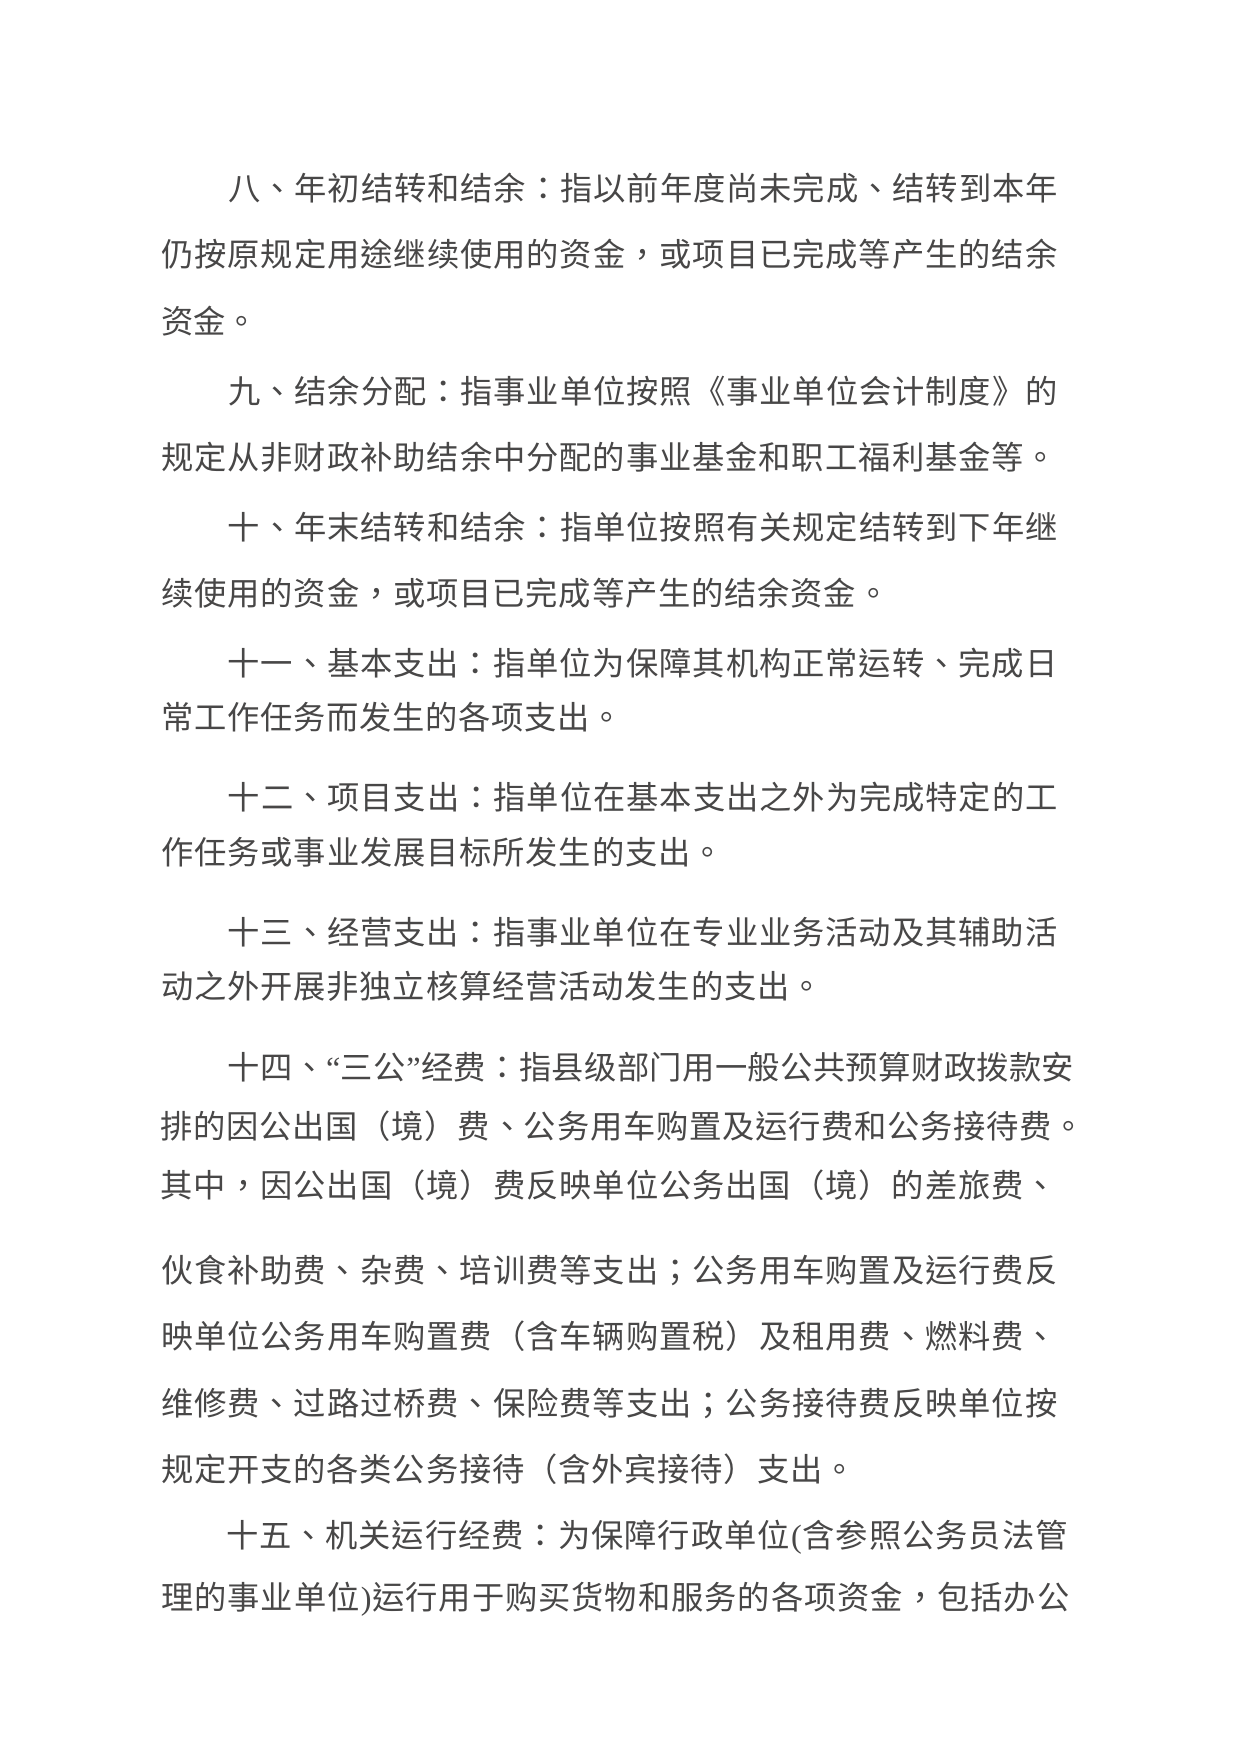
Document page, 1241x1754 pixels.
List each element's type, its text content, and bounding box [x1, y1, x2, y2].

text 十四、“三公”经费：指县级部门用一般公共预算财政拨款安 排的因公出国（境）费、公务用车购置及运行费和公务接待费。 其中，因公出国（境）费反映单位公务出国（境）的差旅费、 [161, 1045, 1086, 1207]
text 九、结余分配：指事业单位按照《事业单位会计制度》的 规定从非财政补助结余中分配的事业基金和职工福利基金等。 [161, 369, 1059, 479]
text 八、年初结转和结余：指以前年度尚未完成、结转到本年 仍按原规定用途继续使用的资金，或项目已完成等产生的结余 资金。 [161, 166, 1059, 343]
text 十、年末结转和结余：指单位按照有关规定结转到下年继 续使用的资金，或项目已完成等产生的结余资金。 [161, 505, 1059, 614]
text 伙食补助费、杂费、培训费等支出；公务用车购置及运行费反 映单位公务用车购置费（含车辆购置税）及租用费、燃料费、 维修费、过路过桥费、保险费等支出；公务接待费反映单位按 规定开支的各类公务接待（含外宾接待）支出。 [161, 1248, 1059, 1491]
text 十五、机关运行经费：为保障行政单位(含参照公务员法管 理的事业单位)运行用于购买货物和服务的各项资金，包括办公 [161, 1513, 1071, 1619]
text 十三、经营支出：指事业单位在专业业务活动及其辅助活 动之外开展非独立核算经营活动发生的支出。 [161, 910, 1059, 1008]
text 十一、基本支出：指单位为保障其机构正常运转、完成日 常工作任务而发生的各项支出。 [161, 641, 1059, 739]
text 十二、项目支出：指单位在基本支出之外为完成特定的工 作任务或事业发展目标所发生的支出。 [161, 775, 1059, 874]
